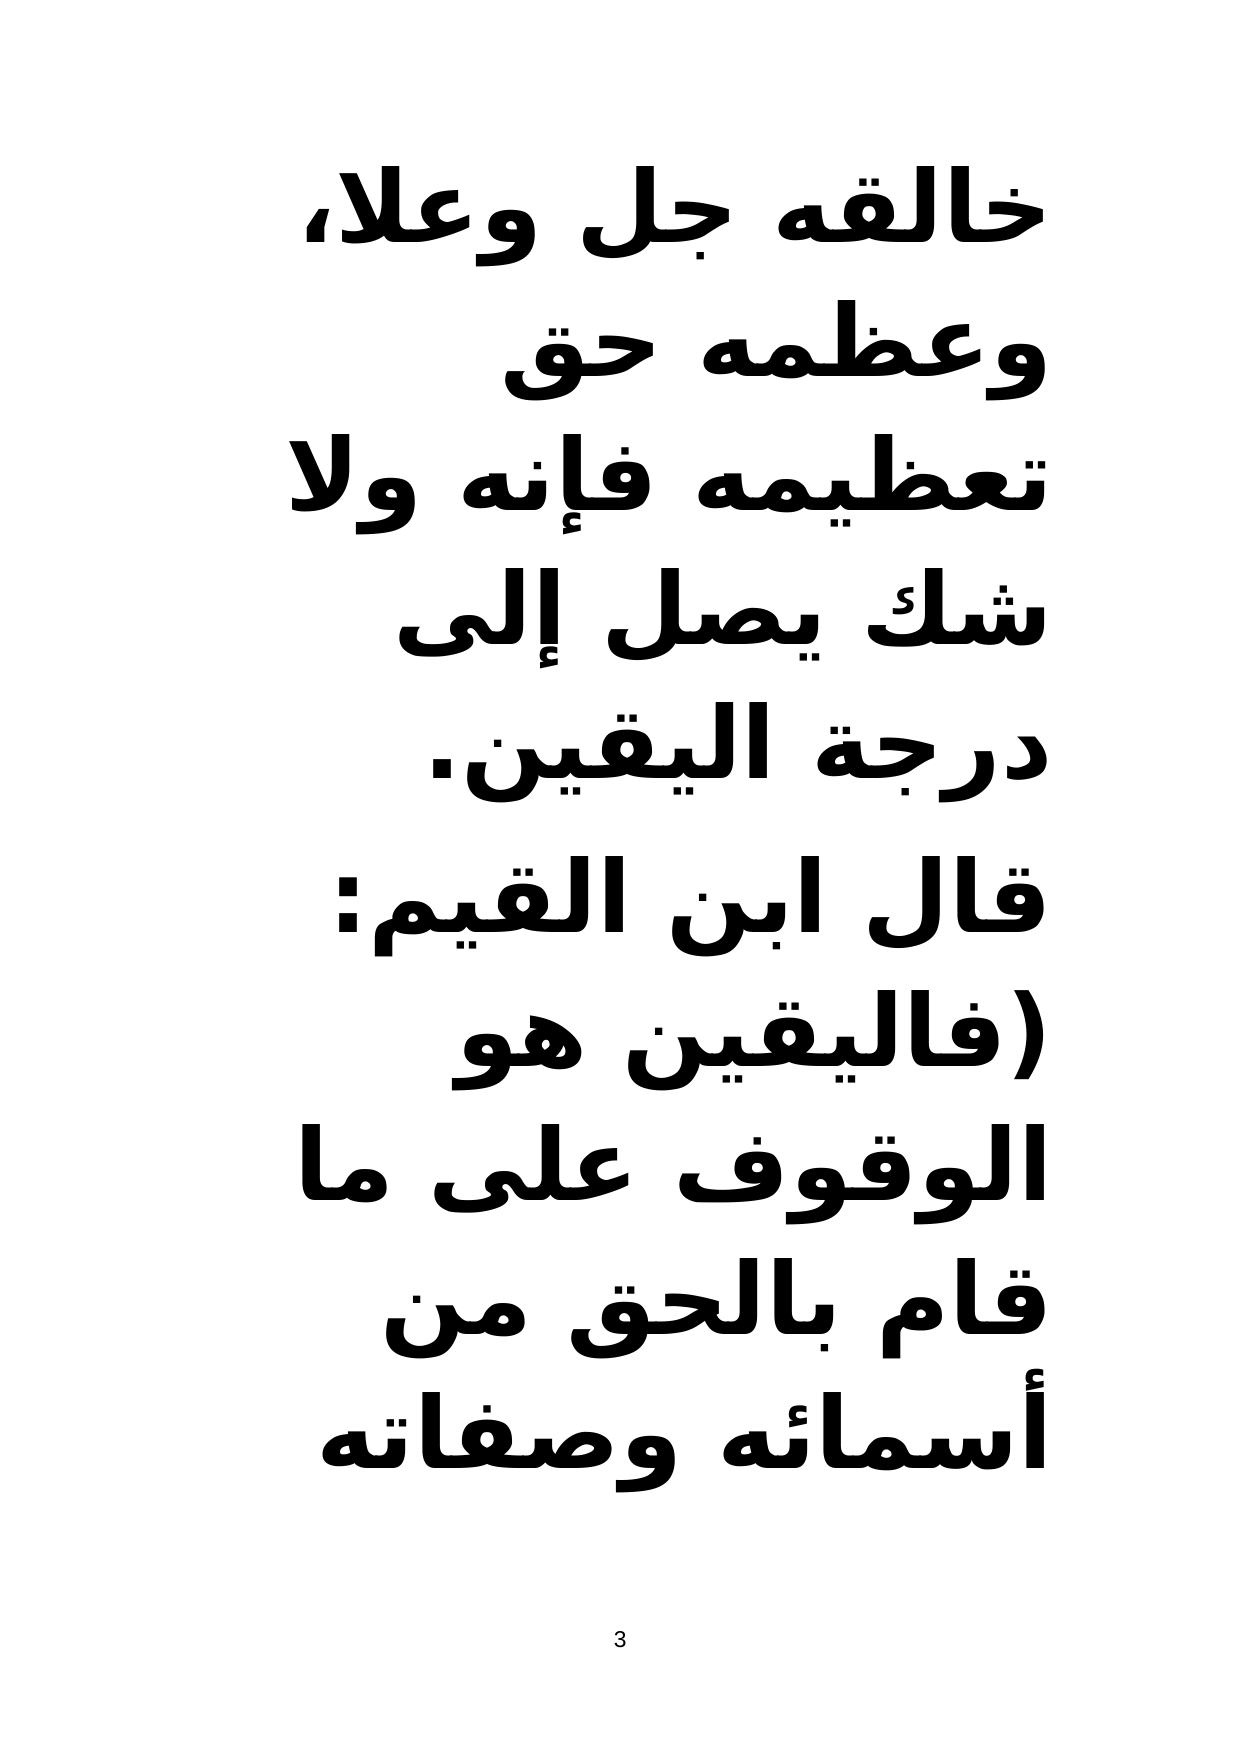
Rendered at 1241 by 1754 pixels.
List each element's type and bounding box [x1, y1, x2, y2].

text [187, 150, 1053, 802]
text [187, 840, 1053, 1492]
